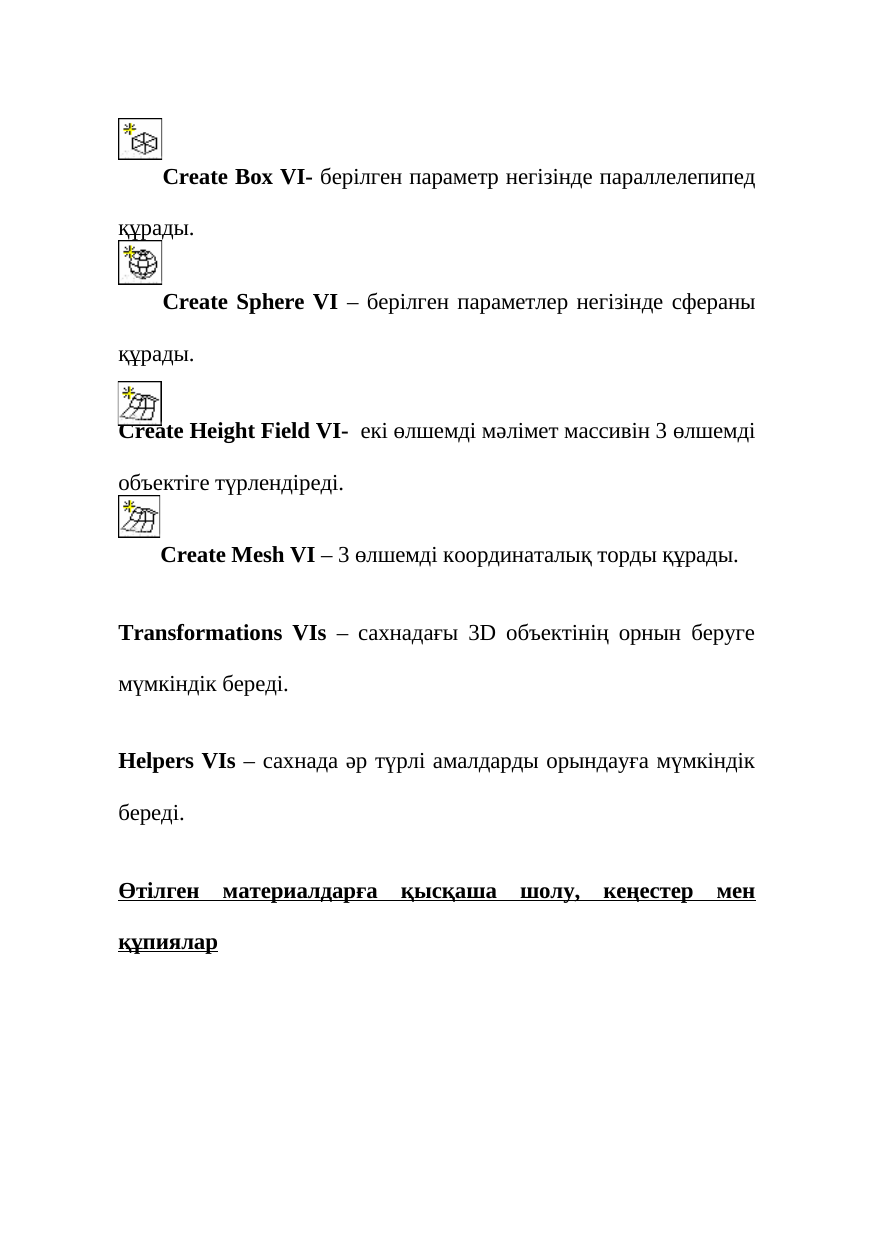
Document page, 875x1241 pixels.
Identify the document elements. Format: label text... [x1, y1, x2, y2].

text Create Height Field VI- екі өлшемді мәлімет массивін 3 өлшемді объектіге түрлендіреді. [118, 392, 756, 495]
text Өтілген материалдарға қысқаша шолу, кеңестер мен құпиялар [118, 901, 756, 954]
picture [118, 495, 161, 538]
text Create Box VI- берілген параметр негізінде параллелепипед құрады. [118, 118, 756, 241]
picture [118, 240, 163, 285]
text Transformations VІs – сахнадағы 3D объектінің орнын беруге мүмкіндік береді. [118, 593, 756, 696]
picture [117, 381, 162, 426]
text Өтілген материалдарға қысқаша шолу, кеңестер мен құпиялар [118, 852, 756, 900]
picture [118, 118, 163, 160]
text Helpers VIs – сахнада әр түрлі амалдарды орындауға мүмкіндік береді. [118, 723, 756, 825]
text Create Sphere VI – берілген параметлер негізінде сфераны құрады. [118, 241, 756, 366]
text Create Мesh VI – 3 өлшемді координаталық торды құрады. [118, 495, 756, 567]
